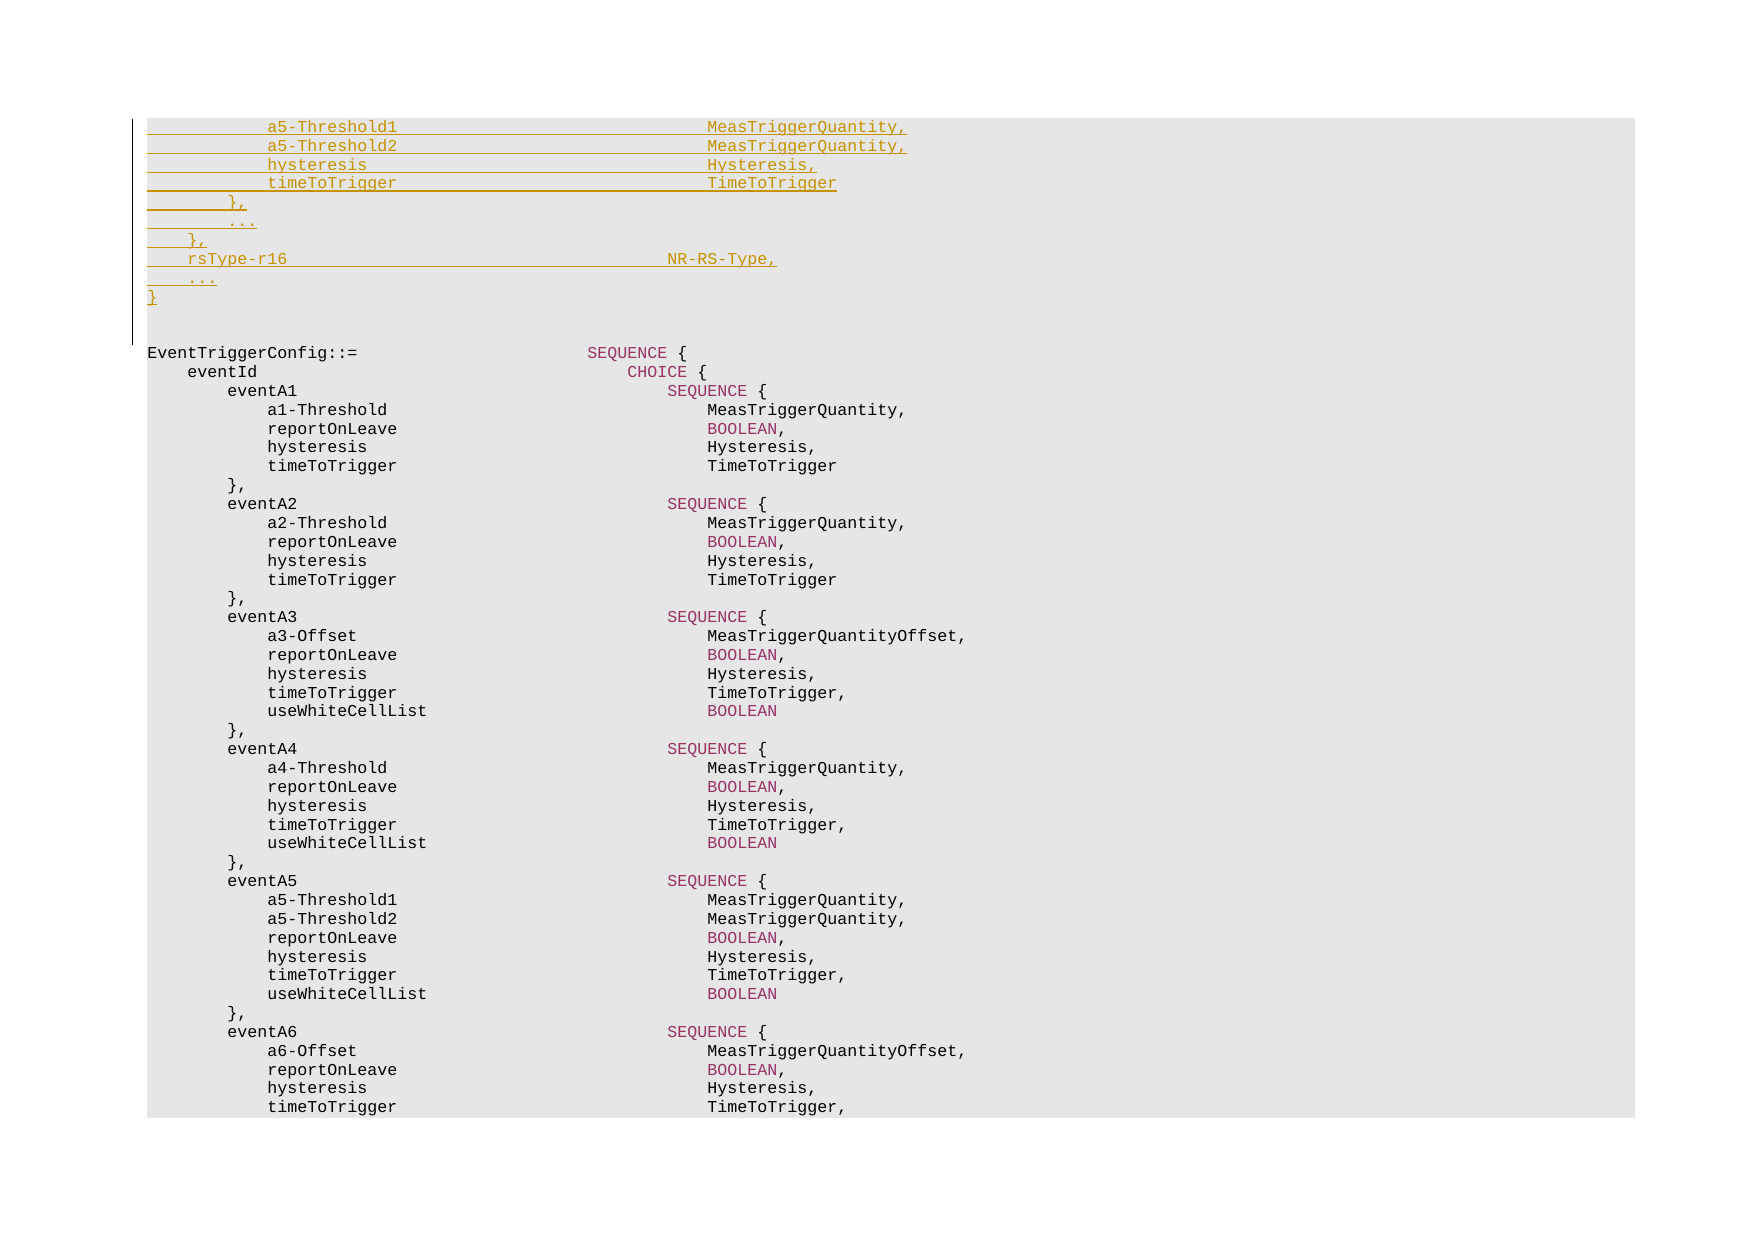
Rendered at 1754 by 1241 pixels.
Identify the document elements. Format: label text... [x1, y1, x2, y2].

text hysteresis Hysteresis, [147, 665, 1635, 684]
text a6-Offset MeasTriggerQuantityOffset, [147, 1042, 1635, 1061]
text hysteresis Hysteresis, [147, 948, 1635, 967]
text useWhiteCellList BOOLEAN [147, 986, 1635, 1005]
text timeToTrigger TimeToTrigger [147, 571, 1635, 590]
text a2-Threshold MeasTriggerQuantity, [147, 514, 1635, 533]
text eventA1 SEQUENCE { [147, 382, 1635, 401]
text a1-Threshold MeasTriggerQuantity, [147, 401, 1635, 420]
text }, [147, 1005, 1635, 1023]
text eventA5 SEQUENCE { [147, 873, 1635, 892]
text eventA2 SEQUENCE { [147, 496, 1635, 514]
text EventTriggerConfig::= SEQUENCE { [147, 345, 1635, 364]
text }, [147, 590, 1635, 609]
text }, [147, 854, 1635, 873]
text hysteresis Hysteresis, [147, 1080, 1635, 1099]
text reportOnLeave BOOLEAN, [147, 533, 1635, 552]
text }, [147, 722, 1635, 741]
text hysteresis Hysteresis, [147, 552, 1635, 571]
text eventA3 SEQUENCE { [147, 609, 1635, 628]
text timeToTrigger TimeToTrigger [147, 458, 1635, 477]
text a5-Threshold1 MeasTriggerQuantity, [147, 892, 1635, 910]
text a3-Offset MeasTriggerQuantityOffset, [147, 628, 1635, 646]
text reportOnLeave BOOLEAN, [147, 420, 1635, 439]
text reportOnLeave BOOLEAN, [147, 1061, 1635, 1080]
text timeToTrigger TimeToTrigger, [147, 1099, 1635, 1118]
text hysteresis Hysteresis, [147, 439, 1635, 458]
text }, [147, 477, 1635, 496]
text reportOnLeave BOOLEAN, [147, 929, 1635, 948]
text useWhiteCellList BOOLEAN [147, 703, 1635, 722]
text a5-Threshold2 MeasTriggerQuantity, [147, 910, 1635, 929]
text timeToTrigger TimeToTrigger, [147, 967, 1635, 986]
text useWhiteCellList BOOLEAN [147, 835, 1635, 854]
text reportOnLeave BOOLEAN, [147, 778, 1635, 797]
text eventA6 SEQUENCE { [147, 1023, 1635, 1042]
text hysteresis Hysteresis, [147, 797, 1635, 816]
text reportOnLeave BOOLEAN, [147, 646, 1635, 665]
text eventId CHOICE { [147, 364, 1635, 382]
text timeToTrigger TimeToTrigger, [147, 816, 1635, 835]
text a4-Threshold MeasTriggerQuantity, [147, 759, 1635, 778]
text eventA4 SEQUENCE { [147, 741, 1635, 759]
text timeToTrigger TimeToTrigger, [147, 684, 1635, 703]
